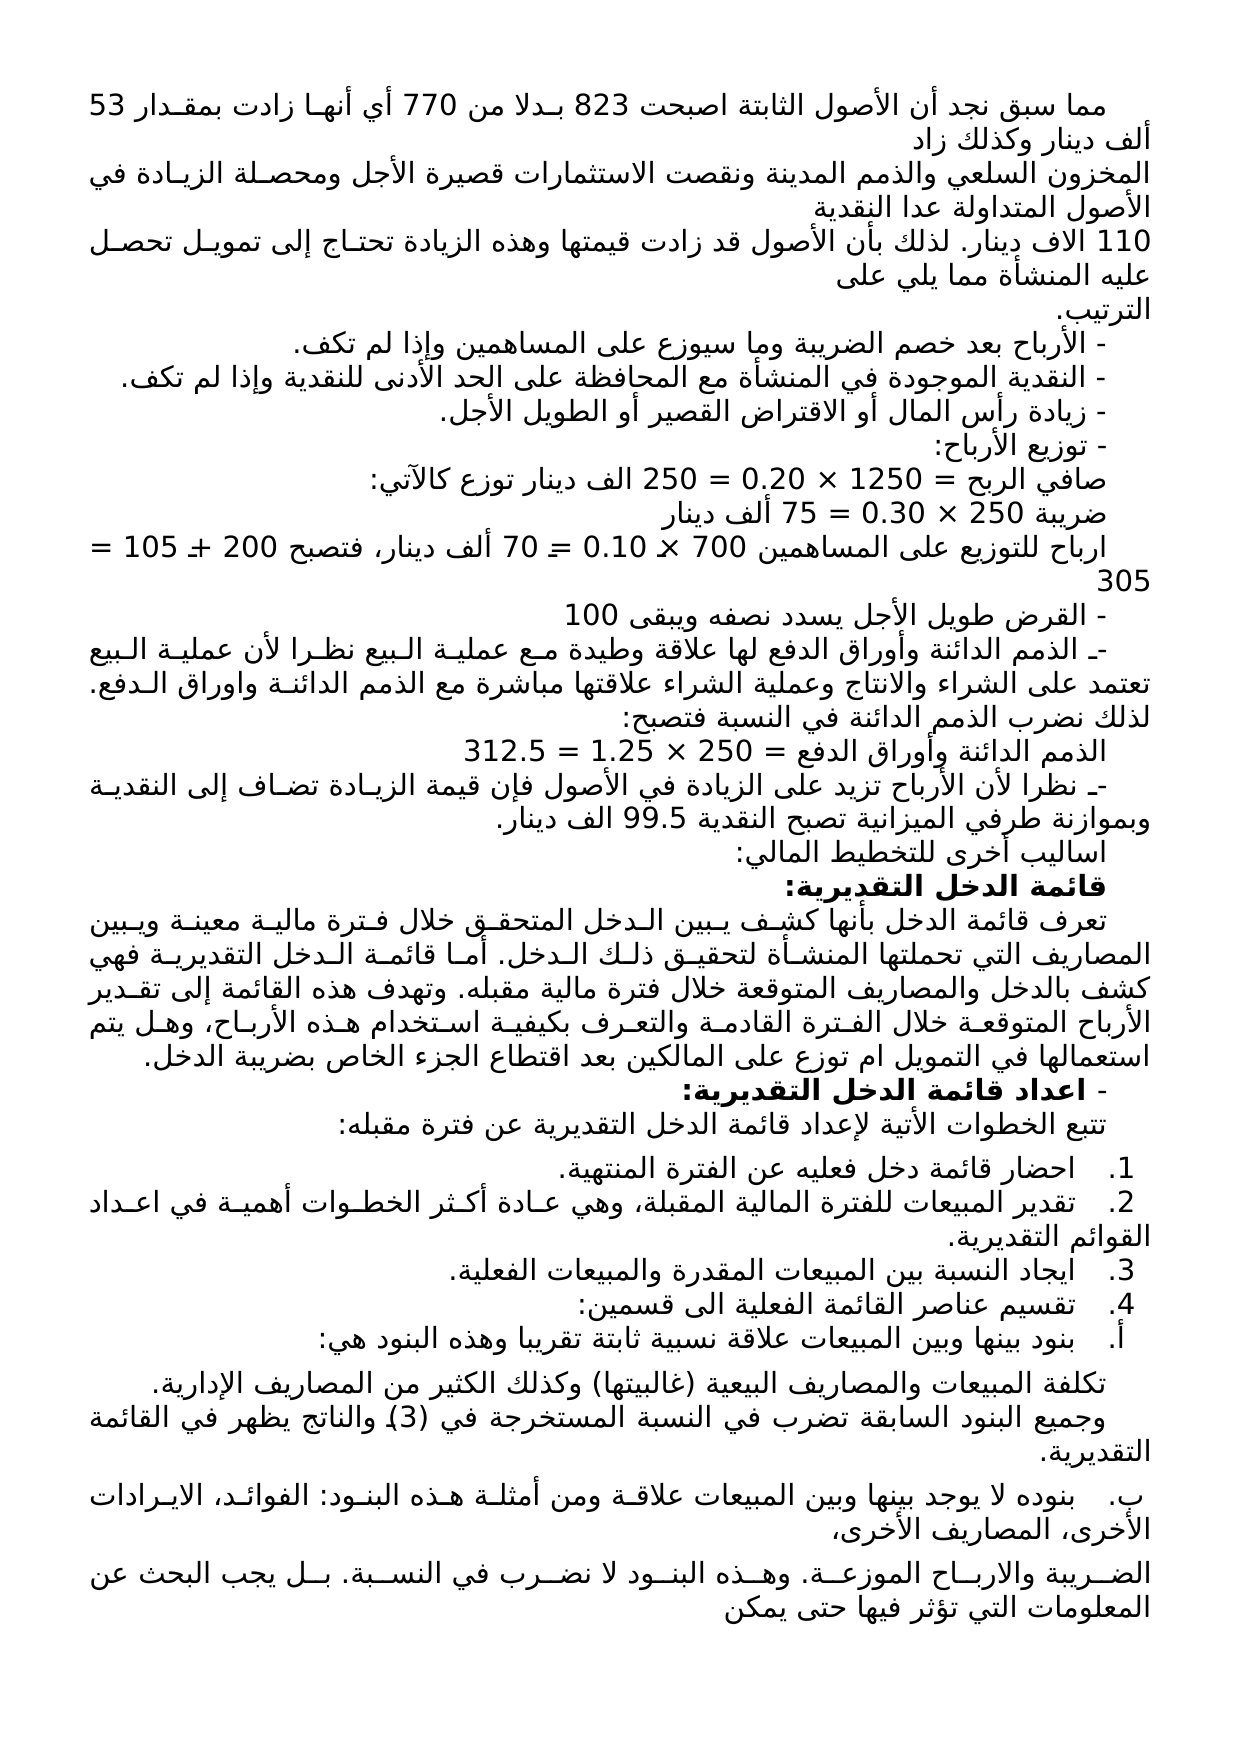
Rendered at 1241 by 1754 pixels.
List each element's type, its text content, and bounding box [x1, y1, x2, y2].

text - اعداد قائمة الدخل التقديرية: [89, 1073, 1152, 1107]
text قائمة الدخل التقديرية: [89, 870, 1152, 904]
text - النقدية الموجودة في المنشأة مع المحافظة على الحد الأدنى للنقدية وإذا لم تكف. [89, 360, 1152, 394]
list تقسيم عناصر القائمة الفعلية الى قسمين: [89, 1288, 1152, 1322]
list تقدير المبيعات للفترة المالية المقبلة، وهي عادة أكثر الخطوات أهمية في اعداد القوائم التقديرية. [89, 1186, 1152, 1254]
list بنود بينها وبين المبيعات علاقة نسبية ثابتة تقريبا وهذه البنود هي: [89, 1322, 1152, 1356]
list ایجاد النسبة بين المبيعات المقدرة والمبيعات الفعلية. [89, 1254, 1152, 1288]
text ضريبة 250 × 0.30 = 75 ألف دينار [89, 496, 1152, 530]
list احضار قائمة دخل فعليه عن الفترة المنتهية. [89, 1152, 1152, 1186]
text تكلفة المبيعات والمصاريف البيعية (غالبيتها) وكذلك الكثير من المصاريف الإدارية. [89, 1366, 1152, 1400]
text المخزون السلعي والذمم المدينة ونقصت الاستثمارات قصيرة الأجل ومحصلة الزيادة في الأصول المتداولة عدا النقدية [89, 157, 1152, 224]
text الترتيب. [89, 292, 1152, 326]
text الضريبة والارباح الموزعة. وهذه البنود لا نضرب في النسبة. بل يجب البحث عن المعلومات التي تؤثر فيها حتى يمكن [89, 1557, 1152, 1624]
text - الأرباح بعد خصم الضريبة وما سيوزع على المساهمين وإذا لم تكف. [89, 326, 1152, 360]
text - الذمم الدائنة وأوراق الدفع لها علاقة وطيدة مع عملية البيع نظرا لأن عملية البيع تعتمد على الشراء والانتاج وعملية الشراء علاقتها مباشرة مع الذمم الدائنة واوراق الدفع. لذلك نضرب الذمم الدائنة في النسبة فتصبح: [89, 632, 1152, 734]
text 110 الاف دينار. لذلك بأن الأصول قد زادت قيمتها وهذه الزيادة تحتاج إلى تمويل تحصل عليه المنشأة مما يلي على [89, 224, 1152, 292]
text صافي الربح = 1250 × 0.20 = 250 الف دينار توزع كالآتي: [89, 462, 1152, 496]
text وجميع البنود السابقة تضرب في النسبة المستخرجة في (3) والناتج يظهر في القائمة التقديرية. [89, 1400, 1152, 1468]
text ارباح للتوزيع على المساهمين 700 × 0.10 = 70 ألف دينار، فتصبح 200 + 105 = 305 [89, 530, 1152, 598]
text - زيادة رأس المال أو الاقتراض القصير أو الطويل الأجل. [89, 394, 1152, 428]
text الذمم الدائنة وأوراق الدفع = 250 × 1.25 = 312.5 [89, 734, 1152, 768]
text - نظرا لأن الأرباح تزيد على الزيادة في الأصول فإن قيمة الزيادة تضاف إلى النقدية وبموازنة طرفي الميزانية تصبح النقدية 99.5 الف دينار. [89, 768, 1152, 836]
text مما سبق نجد أن الأصول الثابتة اصبحت 823 بدلا من 770 أي أنها زادت بمقدار 53 ألف دينار وكذلك زاد [89, 89, 1152, 157]
text تتبع الخطوات الأتية لإعداد قائمة الدخل التقديرية عن فترة مقبله: [89, 1107, 1152, 1141]
text - توزيع الأرباح: [89, 428, 1152, 462]
text تعرف قائمة الدخل بأنها كشف يبين الدخل المتحقق خلال فترة مالية معينة ويبين المصاريف التي تحملتها المنشأة لتحقيق ذلك الدخل. أما قائمة الدخل التقديرية فهي كشف بالدخل والمصاريف المتوقعة خلال فترة مالية مقبله. وتهدف هذه القائمة إلى تقدير الأرباح المتوقعة خلال الفترة القادمة والتعرف بكيفية استخدام هذه الأرباح، وهل يتم استعمالها في التمويل ام توزع على المالكين بعد اقتطاع الجزء الخاص بضريبة الدخل. [89, 904, 1152, 1073]
list بنوده لا يوجد بينها وبين المبيعات علاقة ومن أمثلة هذه البنود: الفوائد، الايرادات الأخرى، المصاريف الأخرى، [89, 1478, 1152, 1546]
text اساليب أخرى للتخطيط المالي: [89, 836, 1152, 870]
text - القرض طويل الأجل يسدد نصفه ويبقى 100 [89, 598, 1152, 632]
